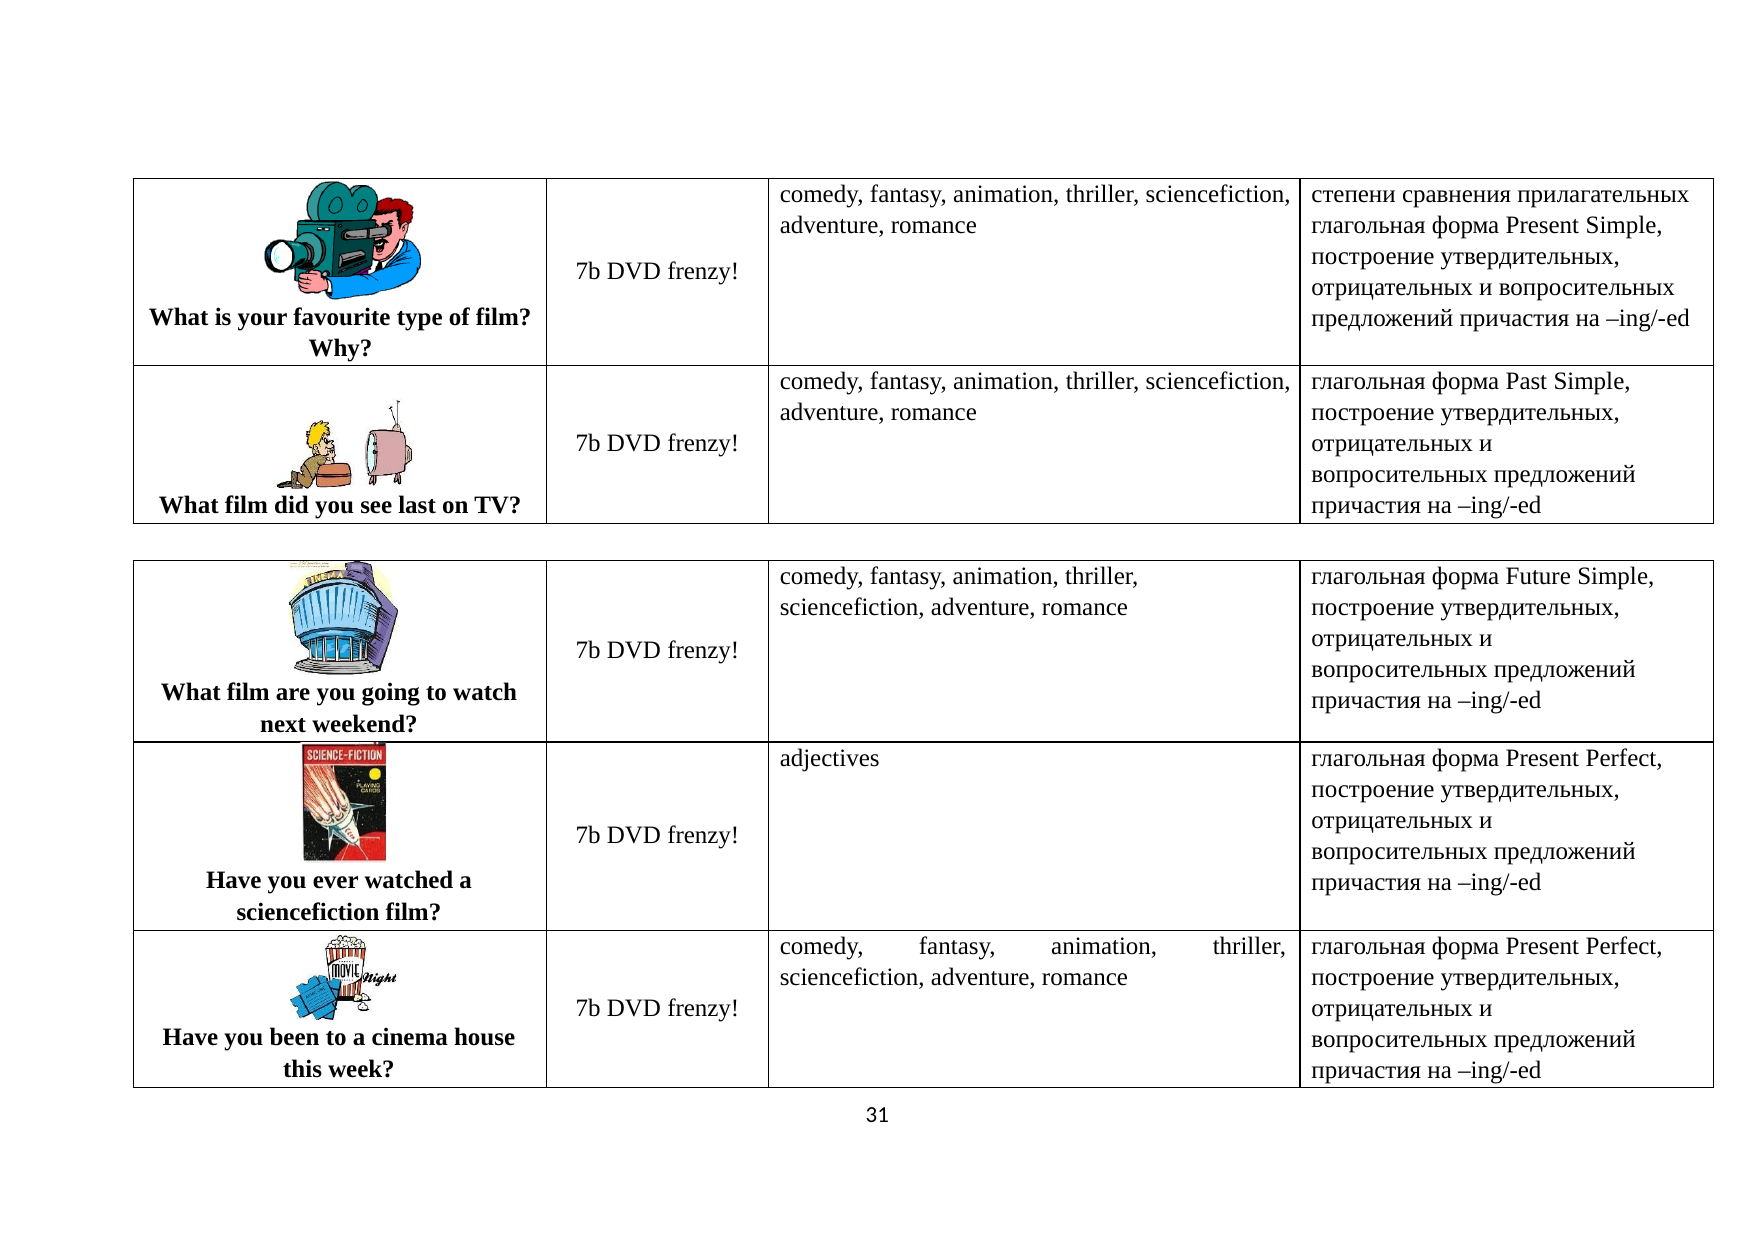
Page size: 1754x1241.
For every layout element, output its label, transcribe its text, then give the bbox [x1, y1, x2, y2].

table_cell 7b DVD frenzy! [547, 366, 768, 522]
table_cell степени сравнения прилагательных глагольная форма Present Simple, построение утвердительных, отрицательных и вопросительных предложений причастия на –ing/-ed [1301, 179, 1713, 365]
table_header 7b DVD frenzy! [547, 561, 768, 741]
table_header comedy, fantasy, animation, thriller, sciencefiction, adventure, romance [769, 561, 1299, 741]
table_cell comedy, fantasy, animation, thriller, sciencefiction, adventure, romance [769, 931, 1299, 1087]
table_cell Have you ever watched a sciencefiction film? [134, 743, 546, 930]
picture [288, 561, 398, 675]
table_cell 7b DVD frenzy! [547, 743, 768, 930]
table_cell comedy, fantasy, animation, thriller, sciencefiction, adventure, romance [769, 179, 1299, 365]
picture [290, 935, 397, 1020]
picture [300, 742, 387, 863]
table_cell глагольная форма Past Simple, построение утвердительных, отрицательных и вопросительных предложений причастия на –ing/-ed [1301, 366, 1713, 522]
table_cell adjectives [769, 743, 1299, 930]
table_cell comedy, fantasy, animation, thriller, sciencefiction, adventure, romance [769, 366, 1299, 522]
table_cell Have you been to a cinema house this week? [134, 931, 546, 1087]
table_cell 7b DVD frenzy! [547, 179, 768, 365]
table_header What film are you going to watch next weekend? [134, 561, 546, 741]
picture [262, 179, 424, 300]
table_header глагольная форма Future Simple, построение утвердительных, отрицательных и вопросительных предложений причастия на –ing/-ed [1301, 561, 1713, 741]
table_cell What film did you see last on TV? [134, 366, 546, 522]
table_cell глагольная форма Present Perfect, построение утвердительных, отрицательных и вопросительных предложений причастия на –ing/-ed [1301, 743, 1713, 930]
table_cell What is your favourite type of film? Why? [134, 179, 546, 365]
table_cell глагольная форма Present Perfect, построение утвердительных, отрицательных и вопросительных предложений причастия на –ing/-ed [1301, 931, 1713, 1087]
picture [273, 398, 414, 489]
table_cell 7b DVD frenzy! [547, 931, 768, 1087]
